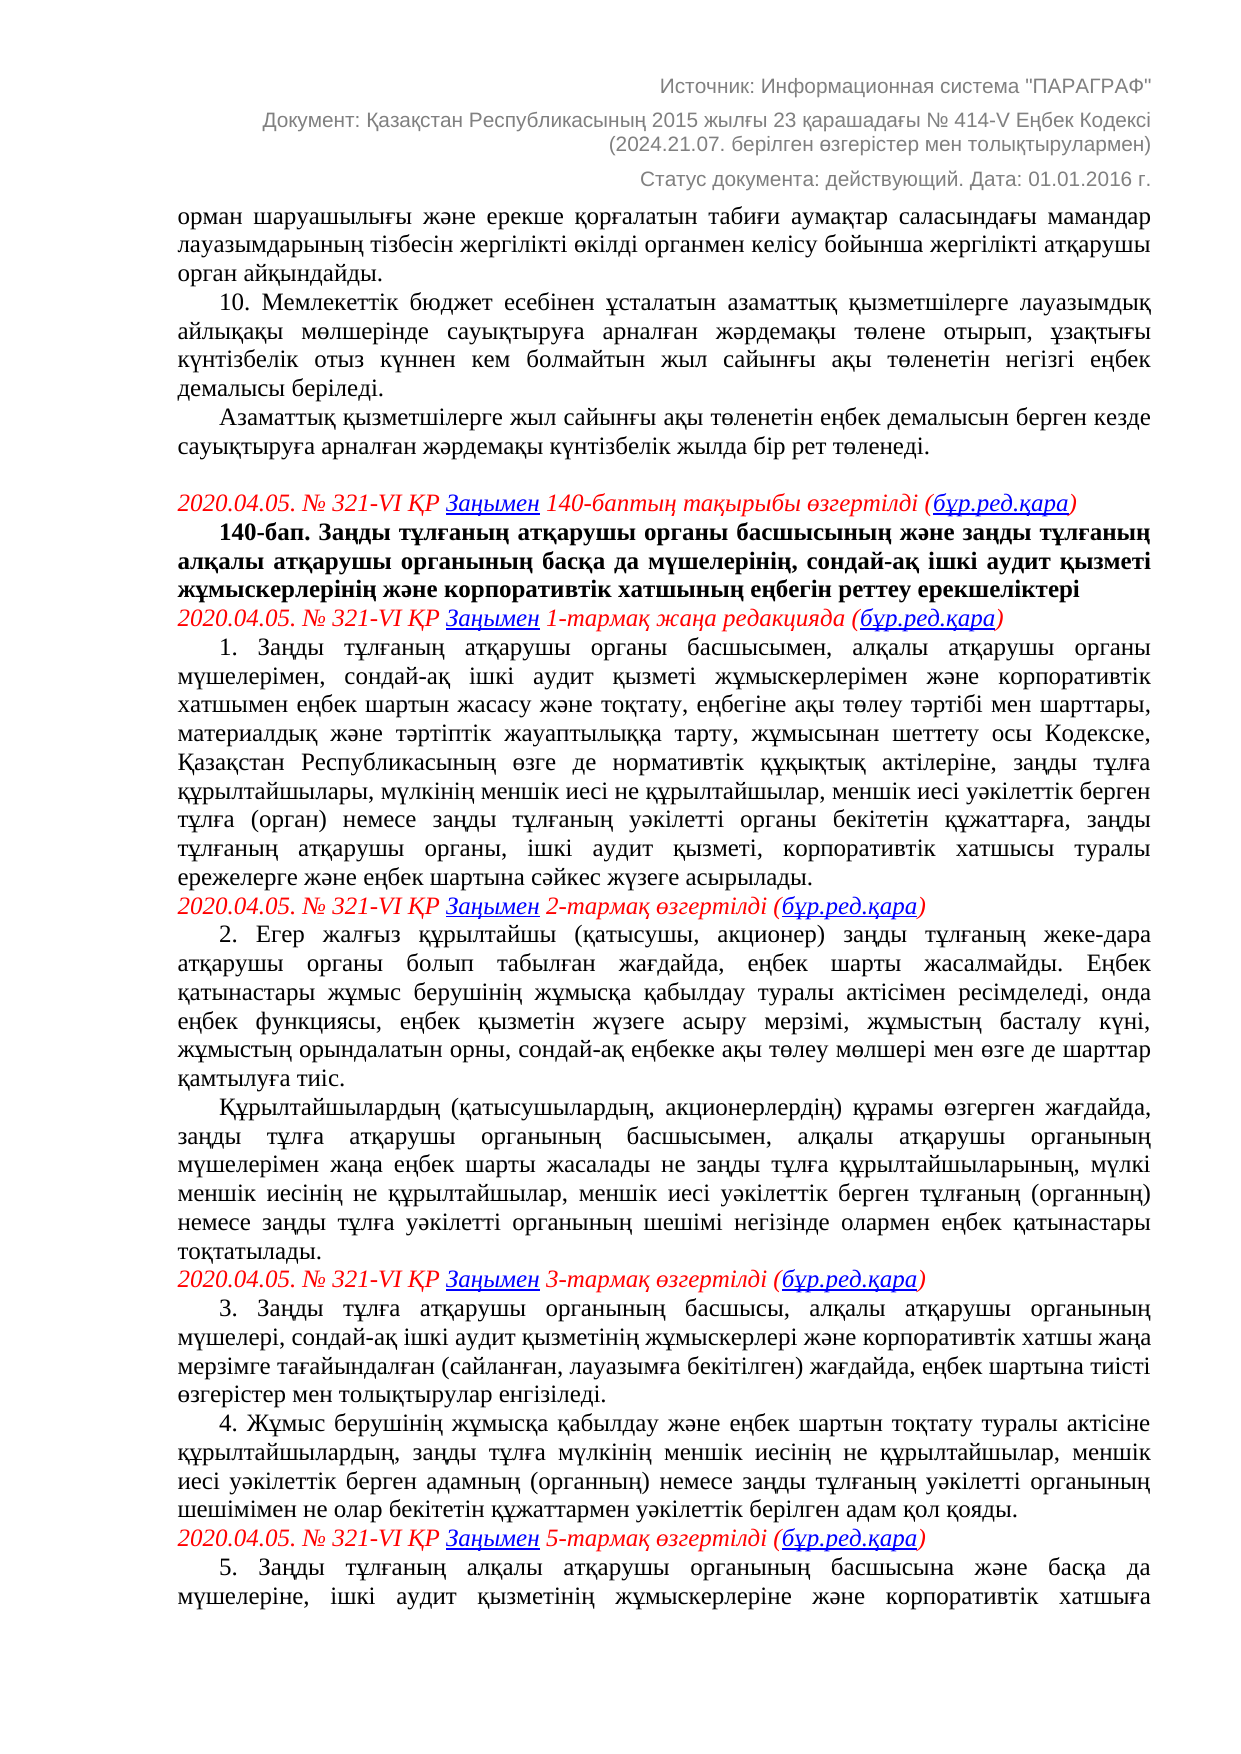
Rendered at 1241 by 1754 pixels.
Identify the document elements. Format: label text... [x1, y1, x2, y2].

text 2020.04.05. № 321-VІ ҚР Заңымен 140-баптың тақырыбы өзгертілді (бұр.ред.қара) [177, 488, 1152, 517]
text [177, 201, 1152, 287]
text Азаматтық қызметшілерге жыл сайынғы ақы төленетін еңбек демалысын берген кезде сауықтыруға арналған жәрдемақы күнтізбелік жылда бір рет төленеді. [177, 402, 1152, 459]
text Құрылтайшылардың (қатысушылардың, акционерлердің) құрамы өзгерген жағдайда, заңды тұлға атқарушы органының басшысымен, алқалы атқарушы органының мүшелерімен жаңа еңбек шарты жасалады не заңды тұлға құрылтайшыларының, мүлкі меншік иесінің не құрылтайшылар, меншік иесі уәкілеттік берген тұлғаның (органның) немесе заңды тұлға уәкілетті органының шешімі негізінде олармен еңбек қатынастары тоқтатылады. [177, 1092, 1152, 1264]
text 3. Заңды тұлға атқарушы органының басшысы, алқалы атқарушы органының мүшелері, сондай-ақ ішкі аудит қызметінің жұмыскерлері және корпоративтік хатшы жаңа мерзімге тағайындалған (сайланған, лауазымға бекітілген) жағдайда, еңбек шартына тиісті өзгерістер мен толықтырулар енгізіледі. [177, 1293, 1152, 1408]
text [177, 1552, 1152, 1609]
text 2020.04.05. № 321-VІ ҚР Заңымен 3-тармақ өзгертілді (бұр.ред.қара) [177, 1264, 1152, 1293]
text 2020.04.05. № 321-VІ ҚР Заңымен 2-тармақ өзгертілді (бұр.ред.қара) [177, 891, 1152, 919]
text 4. Жұмыс берушінің жұмысқа қабылдау және еңбек шартын тоқтату туралы актісіне құрылтайшылардың, заңды тұлға мүлкінің меншік иесінің не құрылтайшылар, меншік иесі уәкілеттік берген адамның (органның) немесе заңды тұлғаның уәкілетті органының шешімімен не олар бекітетін құжаттармен уәкілеттік берілген адам қол қояды. [177, 1408, 1152, 1523]
text 2. Егер жалғыз құрылтайшы (қатысушы, акционер) заңды тұлғаның жеке-дара атқарушы органы болып табылған жағдайда, еңбек шарты жасалмайды. Еңбек қатынастары жұмыс берушінің жұмысқа қабылдау туралы актісімен ресімделеді, онда еңбек функциясы, еңбек қызметін жүзеге асыру мерзімі, жұмыстың басталу күні, жұмыстың орындалатын орны, сондай-ақ еңбекке ақы төлеу мөлшері мен өзге де шарттар қамтылуға тиіс. [177, 919, 1152, 1092]
text 2020.04.05. № 321-VІ ҚР Заңымен 5-тармақ өзгертілді (бұр.ред.қара) [177, 1523, 1152, 1552]
text 140-бап. Заңды тұлғаның атқарушы органы басшысының және заңды тұлғаның алқалы атқарушы органының басқа да мүшелерінің, сондай-ақ ішкі аудит қызметі жұмыскерлерінің және корпоративтік хатшының еңбегін реттеу ерекшеліктері [177, 517, 1152, 603]
text 2020.04.05. № 321-VІ ҚР Заңымен 1-тармақ жаңа редакцияда (бұр.ред.қара) [177, 603, 1152, 632]
text 10. Мемлекеттік бюджет есебінен ұсталатын азаматтық қызметшілерге лауазымдық айлықақы мөлшерінде сауықтыруға арналған жәрдемақы төлене отырып, ұзақтығы күнтізбелік отыз күннен кем болмайтын жыл сайынғы ақы төленетін негізгі еңбек демалысы беріледі. [177, 287, 1152, 402]
text 1. Заңды тұлғаның атқарушы органы басшысымен, алқалы атқарушы органы мүшелерімен, сондай-ақ ішкі аудит қызметі жұмыскерлерімен және корпоративтік хатшымен еңбек шартын жасасу және тоқтату, еңбегіне ақы төлеу тәртібі мен шарттары, материалдық және тәртіптік жауаптылыққа тарту, жұмысынан шеттету осы Кодекске, Қазақстан Республикасының өзге де нормативтік құқықтық актілеріне, заңды тұлға құрылтайшылары, мүлкінің меншік иесі не құрылтайшылар, меншік иесі уәкілеттік берген тұлға (орган) немесе заңды тұлғаның уәкілетті органы бекітетін құжаттарға, заңды тұлғаның атқарушы органы, ішкі аудит қызметі, корпоративтік хатшысы туралы ережелерге және еңбек шартына сәйкес жүзеге асырылады. [177, 632, 1152, 891]
